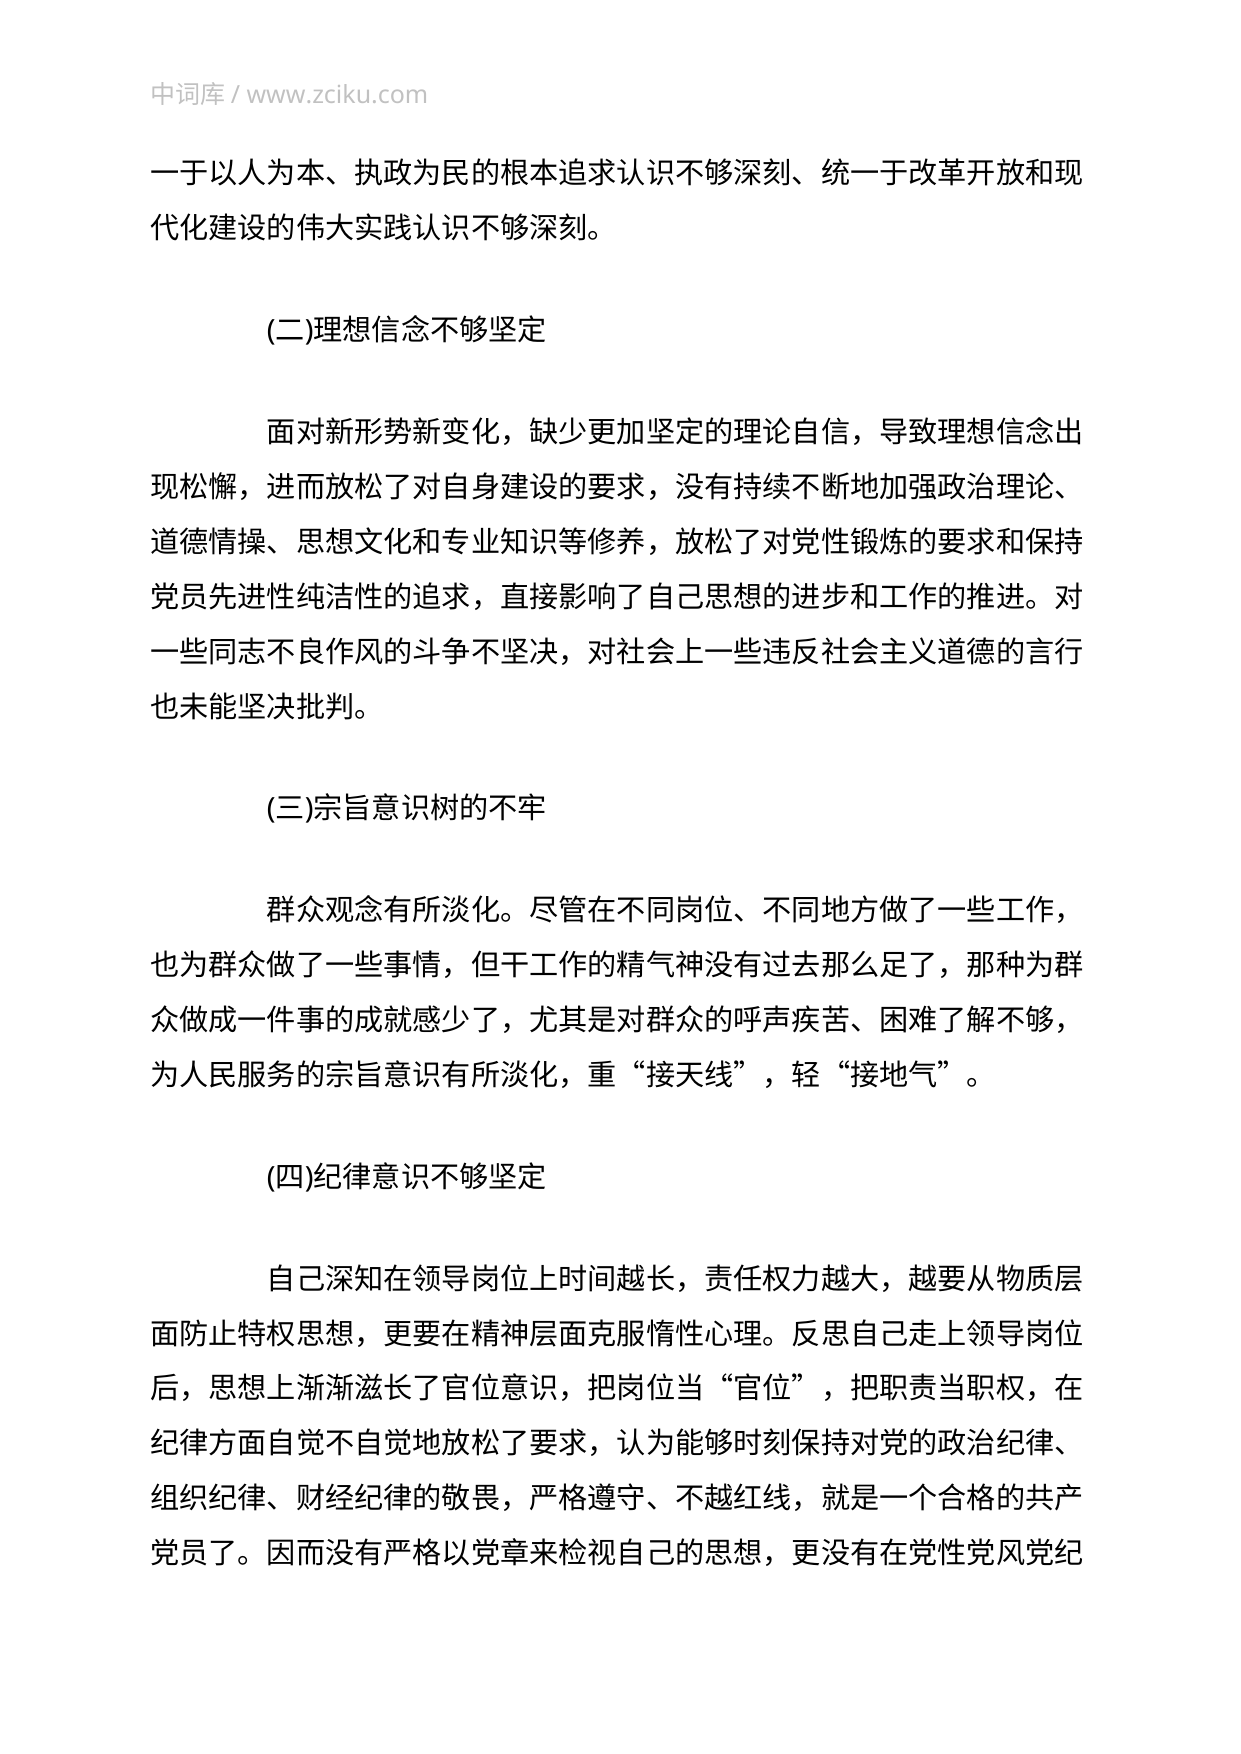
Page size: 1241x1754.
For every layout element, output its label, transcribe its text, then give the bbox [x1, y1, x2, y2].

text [150, 1255, 1090, 1572]
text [150, 150, 1090, 247]
text (二)理想信念不够坚定 [150, 307, 1090, 349]
text 面对新形势新变化，缺少更加坚定的理论自信，导致理想信念出现松懈，进而放松了对自身建设的要求，没有持续不断地加强政治理论、道德情操、思想文化和专业知识等修养，放松了对党性锻炼的要求和保持党员先进性纯洁性的追求，直接影响了自己思想的进步和工作的推进。对一些同志不良作风的斗争不坚决，对社会上一些违反社会主义道德的言行也未能坚决批判。 [150, 409, 1090, 725]
text 群众观念有所淡化。尽管在不同岗位、不同地方做了一些工作，也为群众做了一些事情，但干工作的精气神没有过去那么足了，那种为群众做成一件事的成就感少了，尤其是对群众的呼声疾苦、困难了解不够，为人民服务的宗旨意识有所淡化，重“接天线”，轻“接地气”。 [150, 887, 1090, 1094]
text (四)纪律意识不够坚定 [150, 1153, 1090, 1196]
text (三)宗旨意识树的不牢 [150, 785, 1090, 827]
